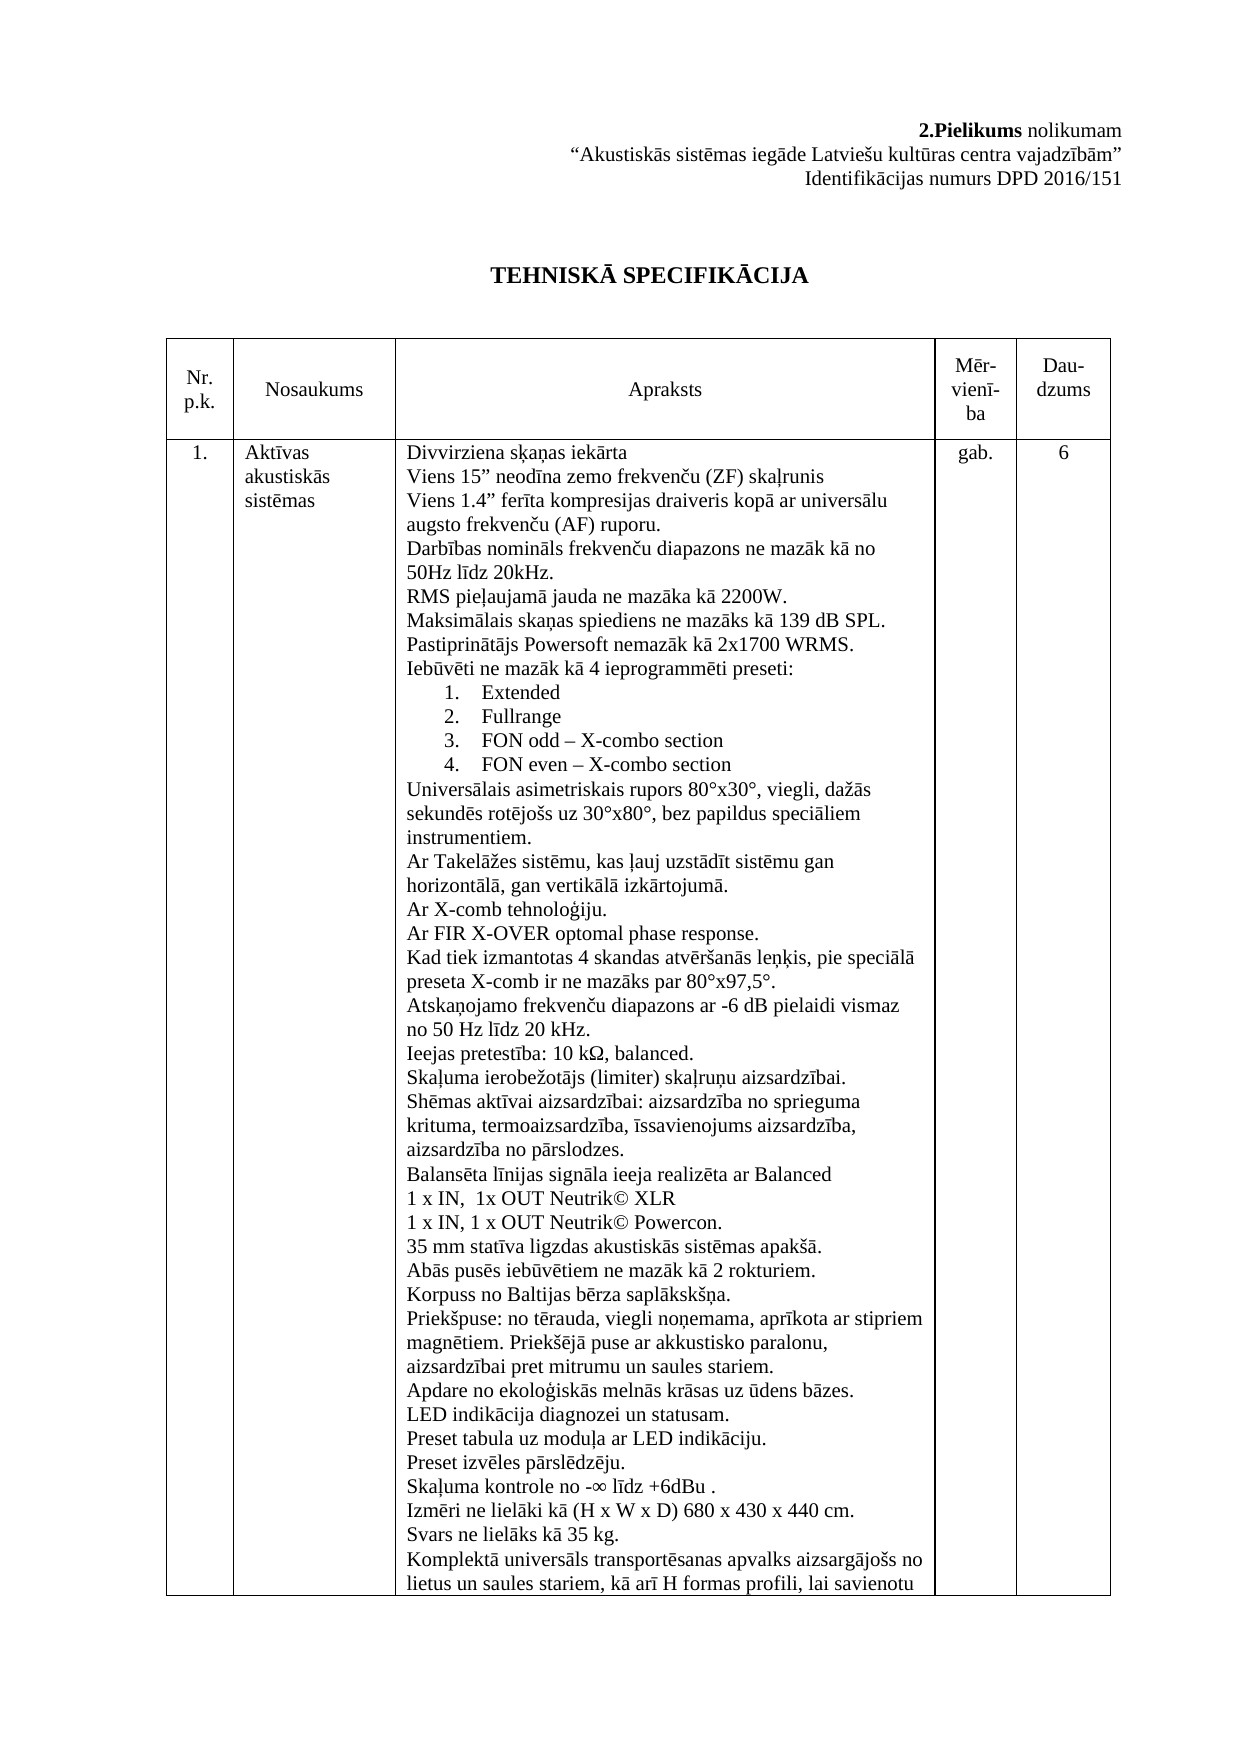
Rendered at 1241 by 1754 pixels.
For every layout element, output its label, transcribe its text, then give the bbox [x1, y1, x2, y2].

table_cell gab. [936, 440, 1016, 1594]
list 2.Pielikums nolikumam [477, 118, 1122, 142]
table_cell 6 [1017, 440, 1110, 1594]
table_header Nosaukums [234, 339, 395, 438]
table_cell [234, 440, 395, 1594]
text “Akustiskās sistēmas iegāde Latviešu kultūras centra vajadzībām” Identifikācijas numurs DPD 2016/151 [177, 142, 1122, 190]
table_header Nr. p.k. [167, 339, 233, 438]
table_cell 1. [167, 440, 233, 1594]
text TEHNISKĀ SPECIFIKĀCIJA [177, 261, 1122, 288]
table_header Mēr-vienī-ba [936, 339, 1016, 438]
table_header Dau-dzums [1017, 339, 1110, 438]
table_header Apraksts [396, 339, 934, 438]
